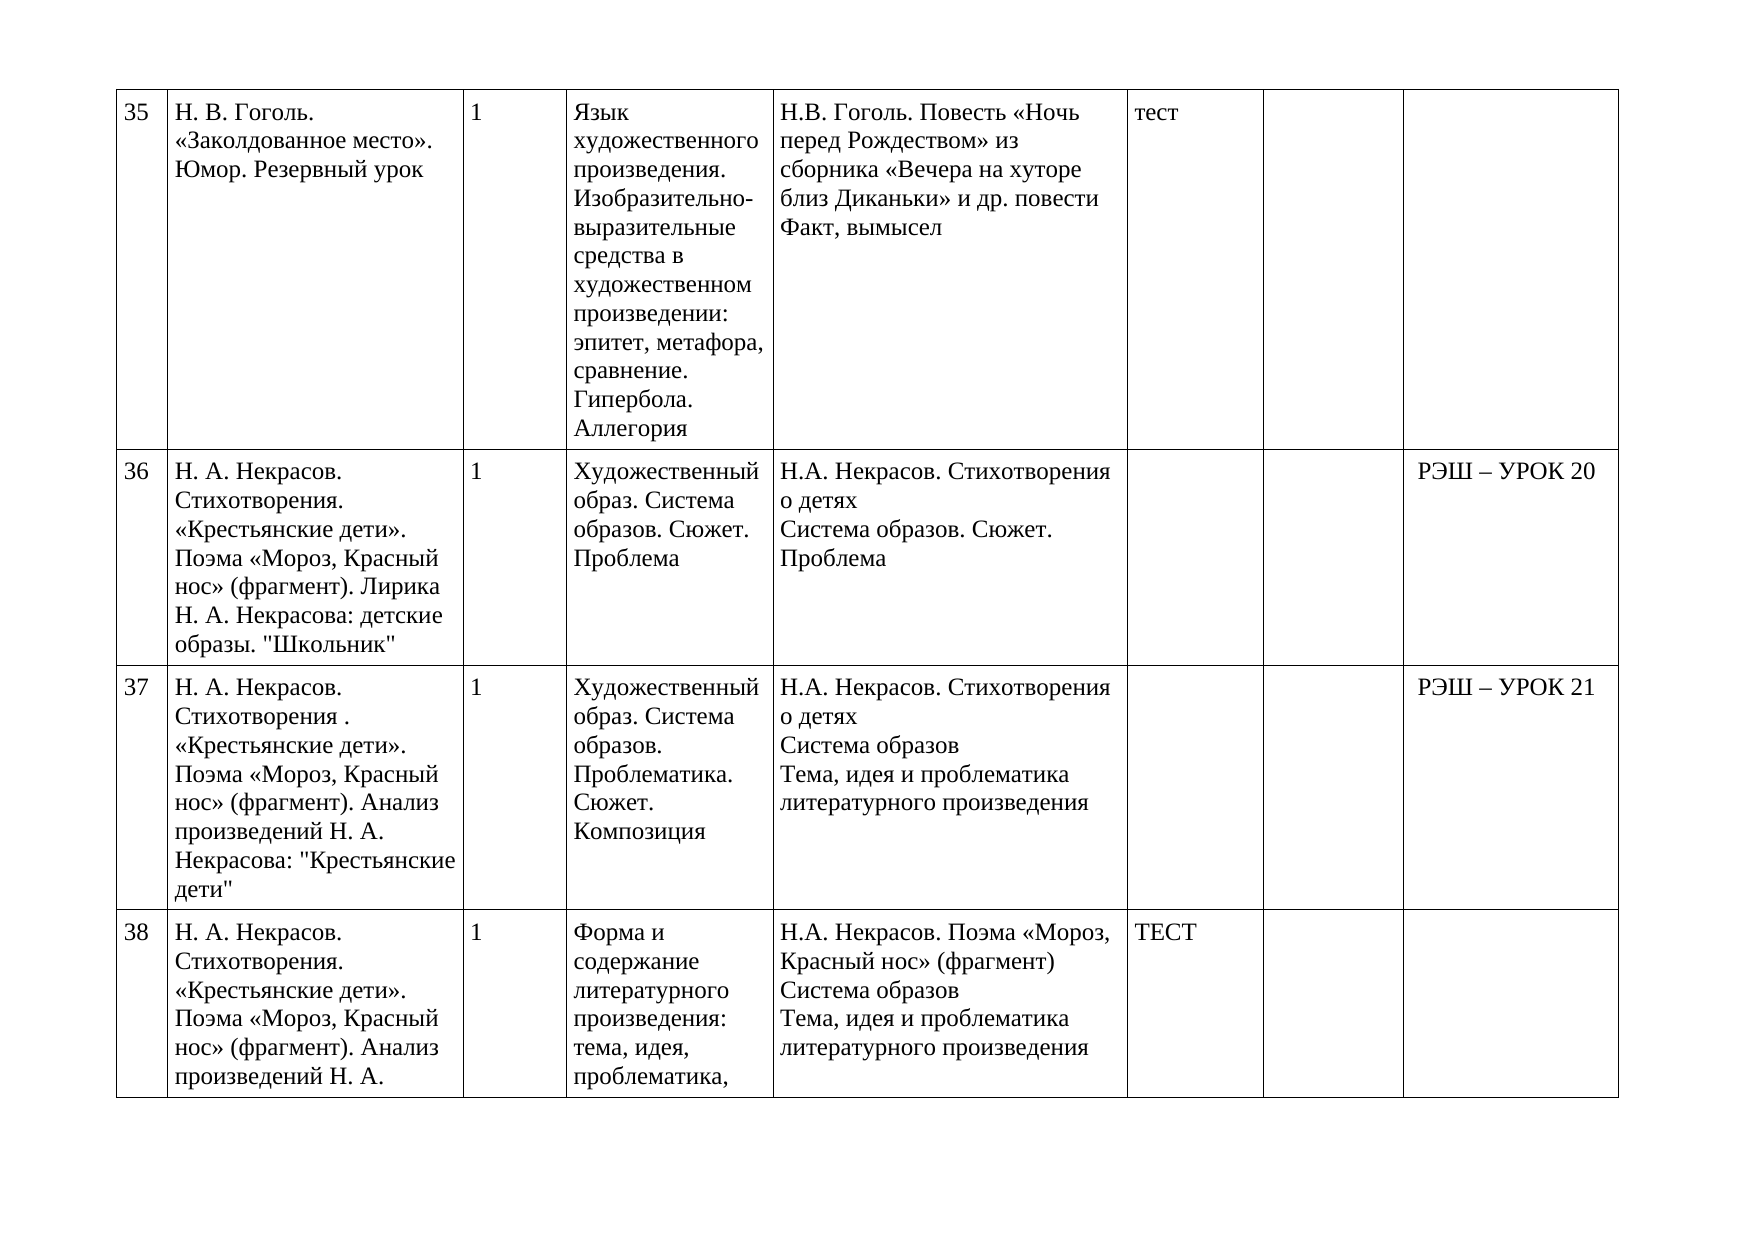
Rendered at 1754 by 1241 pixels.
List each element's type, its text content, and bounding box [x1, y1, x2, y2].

table_cell Н. А. Некрасов. Стихотворения . «Крестьянские дети». Поэма «Мороз, Красный нос» (фрагмент). Анализ произведений Н. А. Некрасова: "Крестьянские дети" [168, 666, 463, 909]
table_cell [1128, 450, 1263, 664]
table_cell Н.А. Некрасов. Стихотворения о детях Система образов. Сюжет. Проблема [774, 450, 1127, 664]
table_cell [1264, 666, 1403, 909]
table_cell тест [1128, 90, 1263, 448]
table_cell 37 [117, 666, 167, 909]
table_cell [1264, 450, 1403, 664]
table_cell РЭШ – УРОК 21 [1404, 666, 1618, 909]
table_cell 38 [117, 910, 167, 1097]
table_cell 35 [117, 90, 167, 448]
table_cell ТЕСТ [1128, 910, 1263, 1097]
table_cell Художественный образ. Система образов. Проблематика. Сюжет. Композиция [567, 666, 773, 909]
table_cell Н.А. Некрасов. Стихотворения о детях Система образов Тема, идея и проблематика литературного произведения [774, 666, 1127, 909]
table_cell Н.В. Гоголь. Повесть «Ночь перед Рождеством» из сборника «Вечера на хуторе близ Диканьки» и др. повести Факт, вымысел [774, 90, 1127, 448]
table_cell Н. А. Некрасов. Стихотворения. «Крестьянские дети». Поэма «Мороз, Красный нос» (фрагмент). Лирика Н. А. Некрасова: детские образы. "Школьник" [168, 450, 463, 664]
table_cell Художественный образ. Система образов. Сюжет. Проблема [567, 450, 773, 664]
table_cell 1 [464, 666, 566, 909]
table_cell 36 [117, 450, 167, 664]
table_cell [567, 910, 773, 1097]
table_cell Н. В. Гоголь. «Заколдованное место». Юмор. Резервный урок [168, 90, 463, 448]
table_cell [774, 910, 1127, 1097]
table_cell Язык художественного произведения. Изобразительно-выразительные средства в художественном произведении: эпитет, метафора, сравнение. Гипербола. Аллегория [567, 90, 773, 448]
table_cell [1404, 910, 1618, 1097]
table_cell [168, 910, 463, 1097]
table_cell [1128, 666, 1263, 909]
table_cell РЭШ – УРОК 20 [1404, 450, 1618, 664]
table_cell 1 [464, 450, 566, 664]
table_cell [1264, 910, 1403, 1097]
table_cell 1 [464, 910, 566, 1097]
table_cell [1264, 90, 1403, 448]
table_cell [1404, 90, 1618, 448]
table_cell 1 [464, 90, 566, 448]
